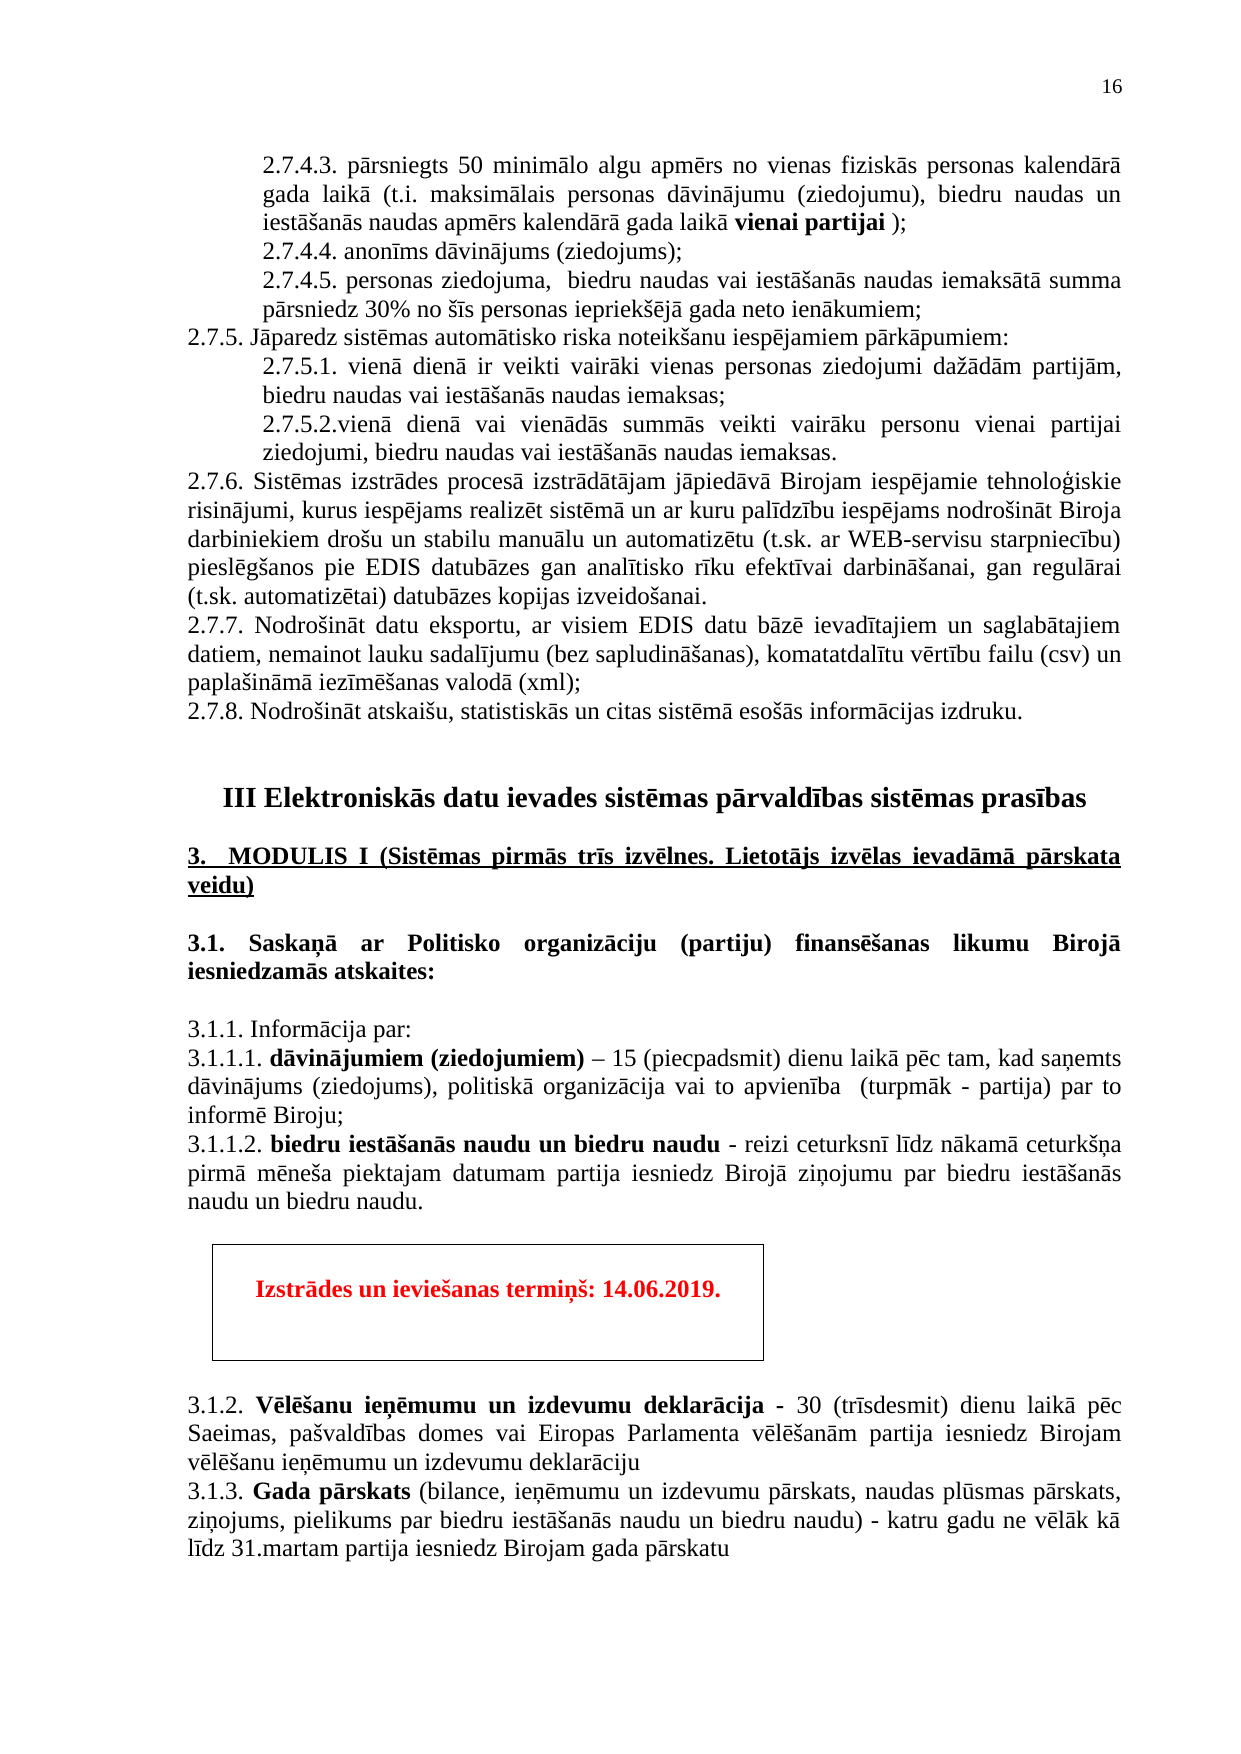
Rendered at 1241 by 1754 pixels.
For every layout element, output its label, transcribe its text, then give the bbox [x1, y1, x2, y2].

text III Elektroniskās datu ievades sistēmas pārvaldības sistēmas prasības [187, 780, 1122, 814]
text 3.1.1. Informācija par: [187, 1014, 1122, 1043]
text 3.1.1.1. dāvinājumiem (ziedojumiem) – 15 (piecpadsmit) dienu laikā pēc tam, kad saņemts dāvinājums (ziedojums), politiskā organizācija vai to apvienība (turpmāk - partija) par to informē Biroju; [187, 1043, 1122, 1129]
text 2.7.4.5. personas ziedojuma, biedru naudas vai iestāšanās naudas iemaksātā summa pārsniedz 30% no šīs personas iepriekšējā gada neto ienākumiem; [262, 265, 1122, 322]
text 2.7.4.4. anonīms dāvinājums (ziedojums); [187, 236, 1122, 265]
text 2.7.5.2.vienā dienā vai vienādās summās veikti vairāku personu vienai partijai ziedojumi, biedru naudas vai iestāšanās naudas iemaksas. [262, 409, 1122, 466]
text 3.1.3. Gada pārskats (bilance, ieņēmumu un izdevumu pārskats, naudas plūsmas pārskats, ziņojums, pielikums par biedru iestāšanās naudu un biedru naudu) - katru gadu ne vēlāk kā līdz 31.martam partija iesniedz Birojam gada pārskatu [187, 1476, 1122, 1562]
text 2.7.8. Nodrošināt atskaišu, statistiskās un citas sistēmā esošās informācijas izdruku. [187, 696, 1122, 725]
text 2.7.4.3. pārsniegts 50 minimālo algu apmērs no vienas fiziskās personas kalendārā gada laikā (t.i. maksimālais personas dāvinājumu (ziedojumu), biedru naudas un iestāšanās naudas apmērs kalendārā gada laikā vienai partijai ); [262, 150, 1122, 236]
text 3. MODULIS I (Sistēmas pirmās trīs izvēlnes. Lietotājs izvēlas ievadāmā pārskata veidu) [187, 841, 1122, 899]
table_header Izstrādes un ieviešanas termiņš: 14.06.2019. [213, 1245, 763, 1360]
text 3.1.2. Vēlēšanu ieņēmumu un izdevumu deklarācija - 30 (trīsdesmit) dienu laikā pēc Saeimas, pašvaldības domes vai Eiropas Parlamenta vēlēšanām partija iesniedz Birojam vēlēšanu ieņēmumu un izdevumu deklarāciju [187, 1390, 1122, 1476]
text 2.7.7. Nodrošināt datu eksportu, ar visiem EDIS datu bāzē ievadītajiem un saglabātajiem datiem, nemainot lauku sadalījumu (bez sapludināšanas), komatatdalītu vērtību failu (csv) un paplašināmā iezīmēšanas valodā (xml); [187, 610, 1122, 696]
text 3.1.1.2. biedru iestāšanās naudu un biedru naudu - reizi ceturksnī līdz nākamā ceturkšņa pirmā mēneša piektajam datumam partija iesniedz Birojā ziņojumu par biedru iestāšanās naudu un biedru naudu. [187, 1129, 1122, 1215]
text 2.7.5.1. vienā dienā ir veikti vairāki vienas personas ziedojumi dažādām partijām, biedru naudas vai iestāšanās naudas iemaksas; [262, 351, 1122, 409]
text 2.7.5. Jāparedz sistēmas automātisko riska noteikšanu iespējamiem pārkāpumiem: [187, 322, 1122, 351]
text 3.1. Saskaņā ar Politisko organizāciju (partiju) finansēšanas likumu Birojā iesniedzamās atskaites: [187, 928, 1122, 985]
text 2.7.6. Sistēmas izstrādes procesā izstrādātājam jāpiedāvā Birojam iespējamie tehnoloģiskie risinājumi, kurus iespējams realizēt sistēmā un ar kuru palīdzību iespējams nodrošināt Biroja darbiniekiem drošu un stabilu manuālu un automatizētu (t.sk. ar WEB-servisu starpniecību) pieslēgšanos pie EDIS datubāzes gan analītisko rīku efektīvai darbināšanai, gan regulārai (t.sk. automatizētai) datubāzes kopijas izveidošanai. [187, 466, 1122, 610]
